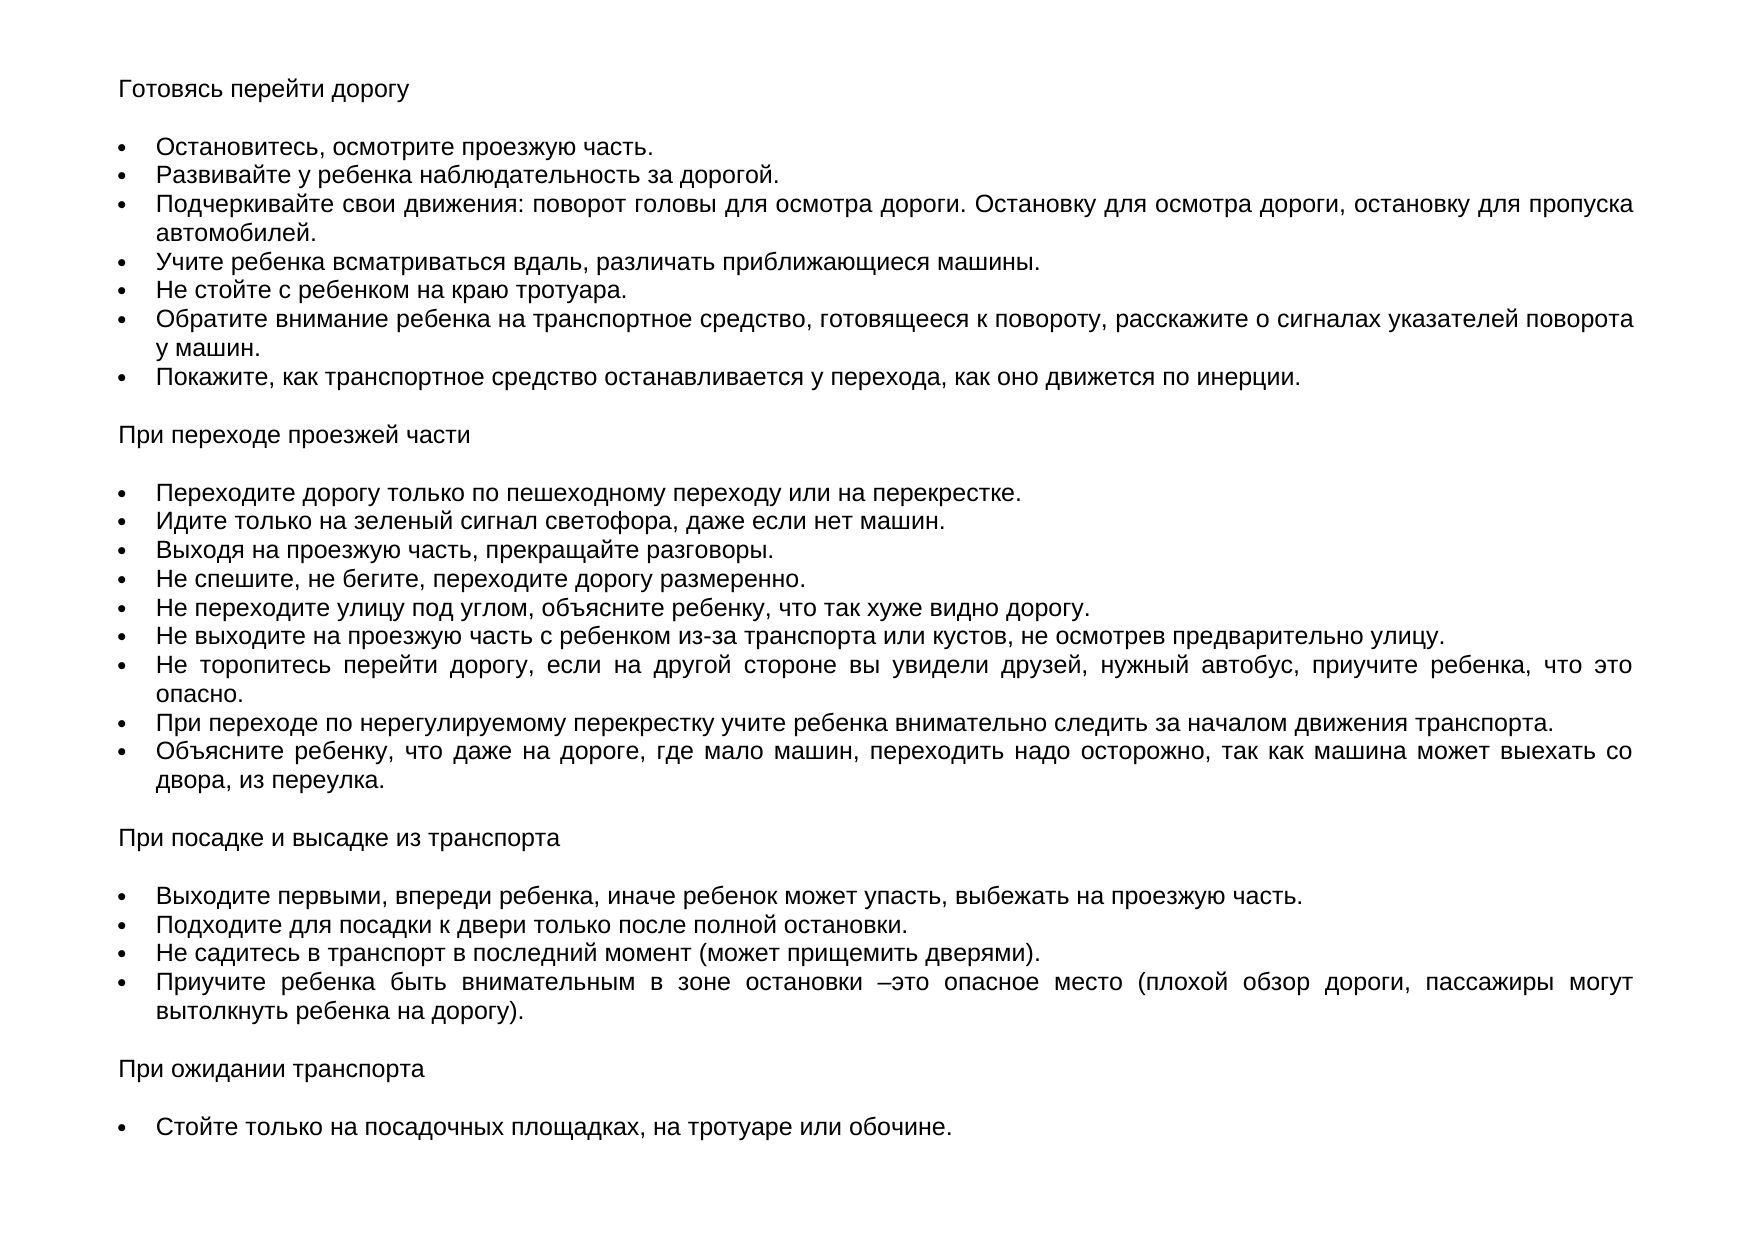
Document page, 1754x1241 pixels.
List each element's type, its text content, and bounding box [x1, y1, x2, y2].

list Не торопитесь перейти дорогу, если на другой стороне вы увидели друзей, нужный автобус, приучите ребенка, что это опасно. [118, 650, 1636, 708]
text При посадке и высадке из транспорта [118, 823, 1636, 852]
text Готовясь перейти дорогу [118, 74, 1636, 103]
list Покажите, как транспортное средство останавливается у перехода, как оно движется по инерции. [118, 362, 1636, 391]
list Не выходите на проезжую часть с ребенком из-за транспорта или кустов, не осмотрев предварительно улицу. [118, 621, 1636, 650]
list Учите ребенка всматриваться вдаль, различать приближающиеся машины. [118, 247, 1636, 276]
text При ожидании транспорта [118, 1054, 1636, 1083]
list Остановитесь, осмотрите проезжую часть. [118, 132, 1636, 161]
list Обратите внимание ребенка на транспортное средство, готовящееся к повороту, расскажите о сигналах указателей поворота у машин. [118, 304, 1636, 362]
list При переходе по нерегулируемому перекрестку учите ребенка внимательно следить за началом движения транспорта. [118, 708, 1636, 736]
list Объясните ребенку, что даже на дороге, где мало машин, переходить надо осторожно, так как машина может выехать со двора, из переулка. [118, 736, 1636, 794]
list Стойте только на посадочных площадках, на тротуаре или обочине. [118, 1112, 1636, 1141]
list Выходите первыми, впереди ребенка, иначе ребенок может упасть, выбежать на проезжую часть. [118, 881, 1636, 910]
list Не садитесь в транспорт в последний момент (может прищемить дверями). [118, 938, 1636, 967]
list Подчеркивайте свои движения: поворот головы для осмотра дороги. Остановку для осмотра дороги, остановку для пропуска автомобилей. [118, 189, 1636, 247]
list Идите только на зеленый сигнал светофора, даже если нет машин. [118, 506, 1636, 535]
list Не стойте с ребенком на краю тротуара. [118, 276, 1636, 304]
text При переходе проезжей части [118, 420, 1636, 448]
list Развивайте у ребенка наблюдательность за дорогой. [118, 161, 1636, 189]
list Не переходите улицу под углом, объясните ребенку, что так хуже видно дорогу. [118, 593, 1636, 621]
list Переходите дорогу только по пешеходному переходу или на перекрестке. [118, 478, 1636, 506]
list Выходя на проезжую часть, прекращайте разговоры. [118, 535, 1636, 564]
list Приучите ребенка быть внимательным в зоне остановки –это опасное место (плохой обзор дороги, пассажиры могут вытолкнуть ребенка на дорогу). [118, 967, 1636, 1025]
list Не спешите, не бегите, переходите дорогу размеренно. [118, 564, 1636, 593]
list Подходите для посадки к двери только после полной остановки. [118, 910, 1636, 938]
